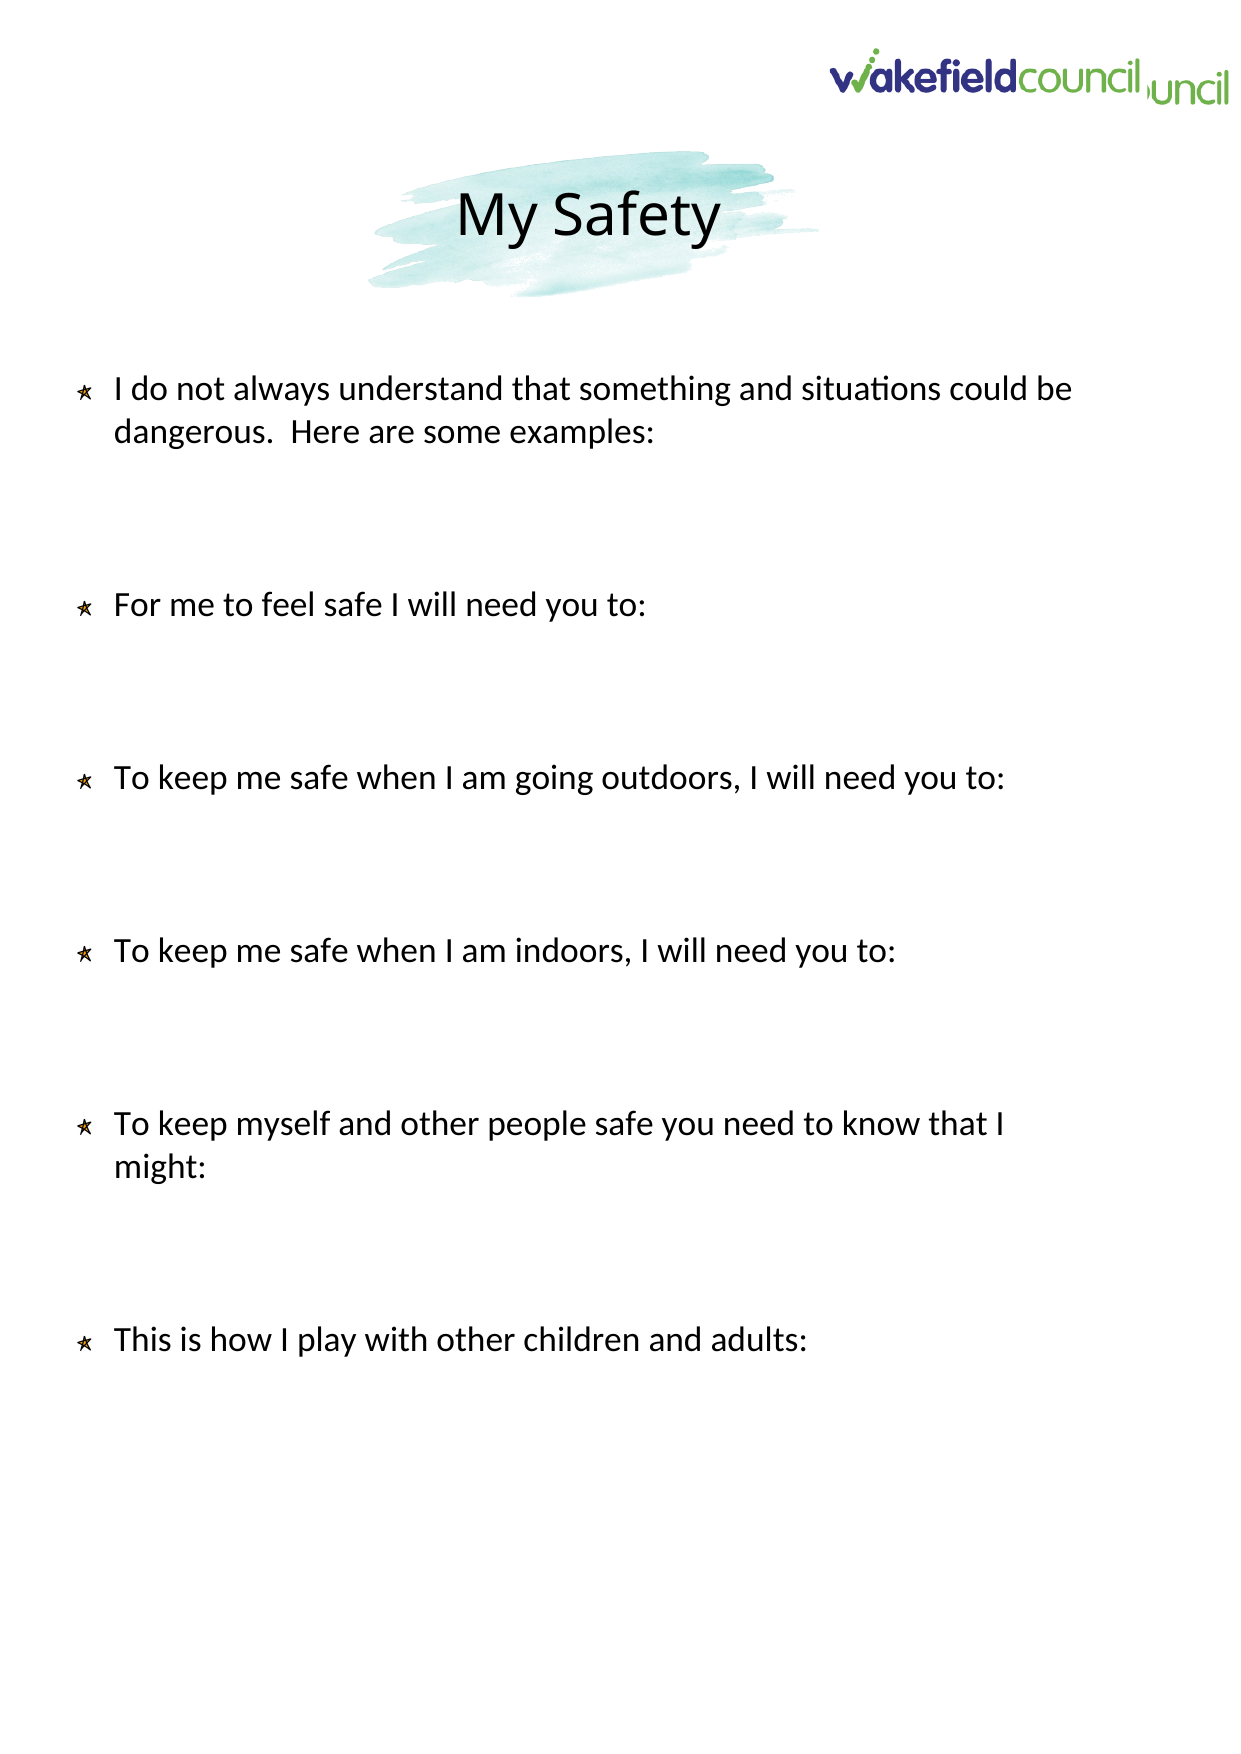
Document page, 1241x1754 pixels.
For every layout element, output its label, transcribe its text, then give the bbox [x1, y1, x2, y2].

picture [363, 150, 828, 292]
picture [77, 384, 92, 401]
list To keep me safe when I am indoors, I will need you to: [76, 928, 1078, 971]
list To keep me safe when I am going outdoors, I will need you to: [76, 755, 1078, 798]
picture [819, 37, 1237, 118]
list This is how I play with other children and adults: [76, 1317, 1078, 1360]
list To keep myself and other people safe you need to know that I might: [76, 1101, 1078, 1187]
picture [77, 945, 92, 963]
list For me to feel safe I will need you to: [76, 582, 1078, 626]
picture [77, 600, 92, 617]
list I do not always understand that something and situations could be dangerous. Here are some examples: [76, 366, 1078, 453]
picture [77, 1335, 92, 1352]
picture [77, 773, 92, 790]
picture [77, 1118, 92, 1136]
